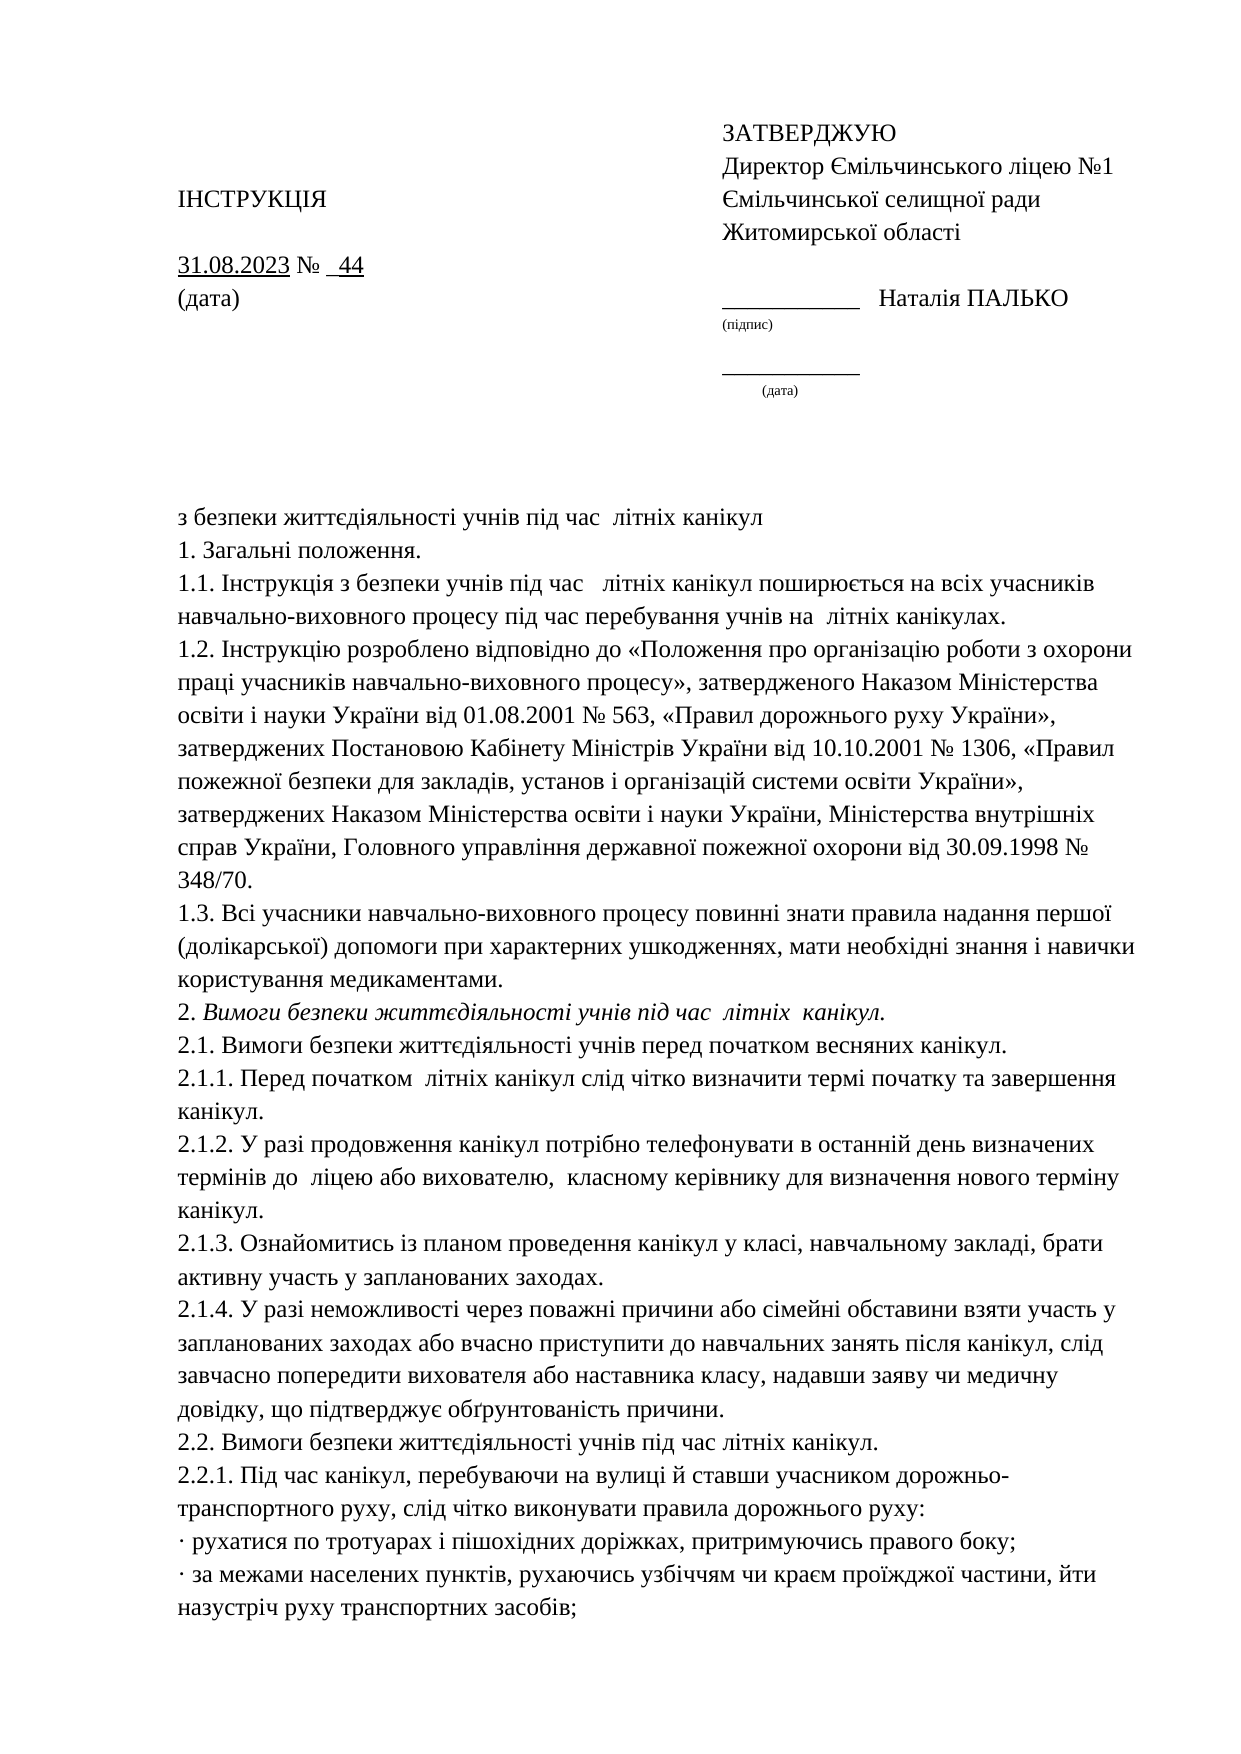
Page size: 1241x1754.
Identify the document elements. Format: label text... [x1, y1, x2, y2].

table_header ІНСТРУКЦІЯ 31.08.2023 № _44 (дата) [166, 118, 711, 502]
text 2. Вимоги безпеки життєдіяльності учнів під час літніх канікул. [177, 997, 1152, 1026]
text 2.1.4. У разі неможливості через поважні причини або сімейні обставини взяти участь у запланованих заходах або вчасно приступити до навчальних занять після канікул, слід завчасно попередити вихователя або наставника класу, надавши заяву чи медичну довідку, що підтверджує обґрунтованість причини. [177, 1294, 1152, 1422]
text 1. Загальні положення. [177, 535, 1152, 564]
text 1.3. Всі учасники навчально-виховного процесу повинні знати правила надання першої (долікарської) допомоги при характерних ушкодженнях, мати необхідні знання і навички користування медикаментами. [177, 898, 1152, 993]
text 1.1. Інструкція з безпеки учнів під час літніх канікул поширюється на всіх учасників навчально-виховного процесу під час перебування учнів на літніх канікулах. [177, 568, 1152, 630]
text 1.2. Інструкцію розроблено відповідно до «Положення про організацію роботи з охорони праці учасників навчально-виховного процесу», затвердженого Наказом Міністерства освіти і науки України від 01.08.2001 № 563, «Правил дорожнього руху України», затверджених Постановою Кабінету Міністрів України від 10.10.2001 № 1306, «Правил пожежної безпеки для закладів, установ і організацій системи освіти України», затверджених Наказом Міністерства освіти і науки України, Міністерства внутрішніх справ України, Головного управління державної пожежної охорони від 30.09.1998 № 348/70. [177, 634, 1152, 894]
text · рухатися по тротуарах і пішохідних доріжках, притримуючись правого боку; [177, 1526, 1152, 1554]
text з безпеки життєдіяльності учнів під час літніх канікул [177, 502, 1152, 531]
text 2.1. Вимоги безпеки життєдіяльності учнів перед початком весняних канікул. [177, 1030, 1152, 1059]
text · за межами населених пунктів, рухаючись узбіччям чи краєм проїжджої частини, йти назустріч руху транспортних засобів; [177, 1559, 1152, 1621]
table_header ЗАТВЕРДЖУЮ Директор Ємільчинського ліцею №1 Ємільчинської селищної ради Житомирської області ___________ Наталія ПАЛЬКО (підпис) ___________ (дата) [711, 118, 1140, 502]
text 2.1.3. Ознайомитись із планом проведення канікул у класі, навчальному закладі, брати активну участь у запланованих заходах. [177, 1228, 1152, 1290]
text 2.2. Вимоги безпеки життєдіяльності учнів під час літніх канікул. [177, 1427, 1152, 1455]
text 2.1.1. Перед початком літніх канікул слід чітко визначити термі початку та завершення канікул. [177, 1063, 1152, 1125]
text 2.1.2. У разі продовження канікул потрібно телефонувати в останній день визначених термінів до ліцею або вихователю, класному керівнику для визначення нового терміну канікул. [177, 1129, 1152, 1224]
text 2.2.1. Під час канікул, перебуваючи на вулиці й ставши учасником дорожньо-транспортного руху, слід чітко виконувати правила дорожнього руху: [177, 1460, 1152, 1521]
